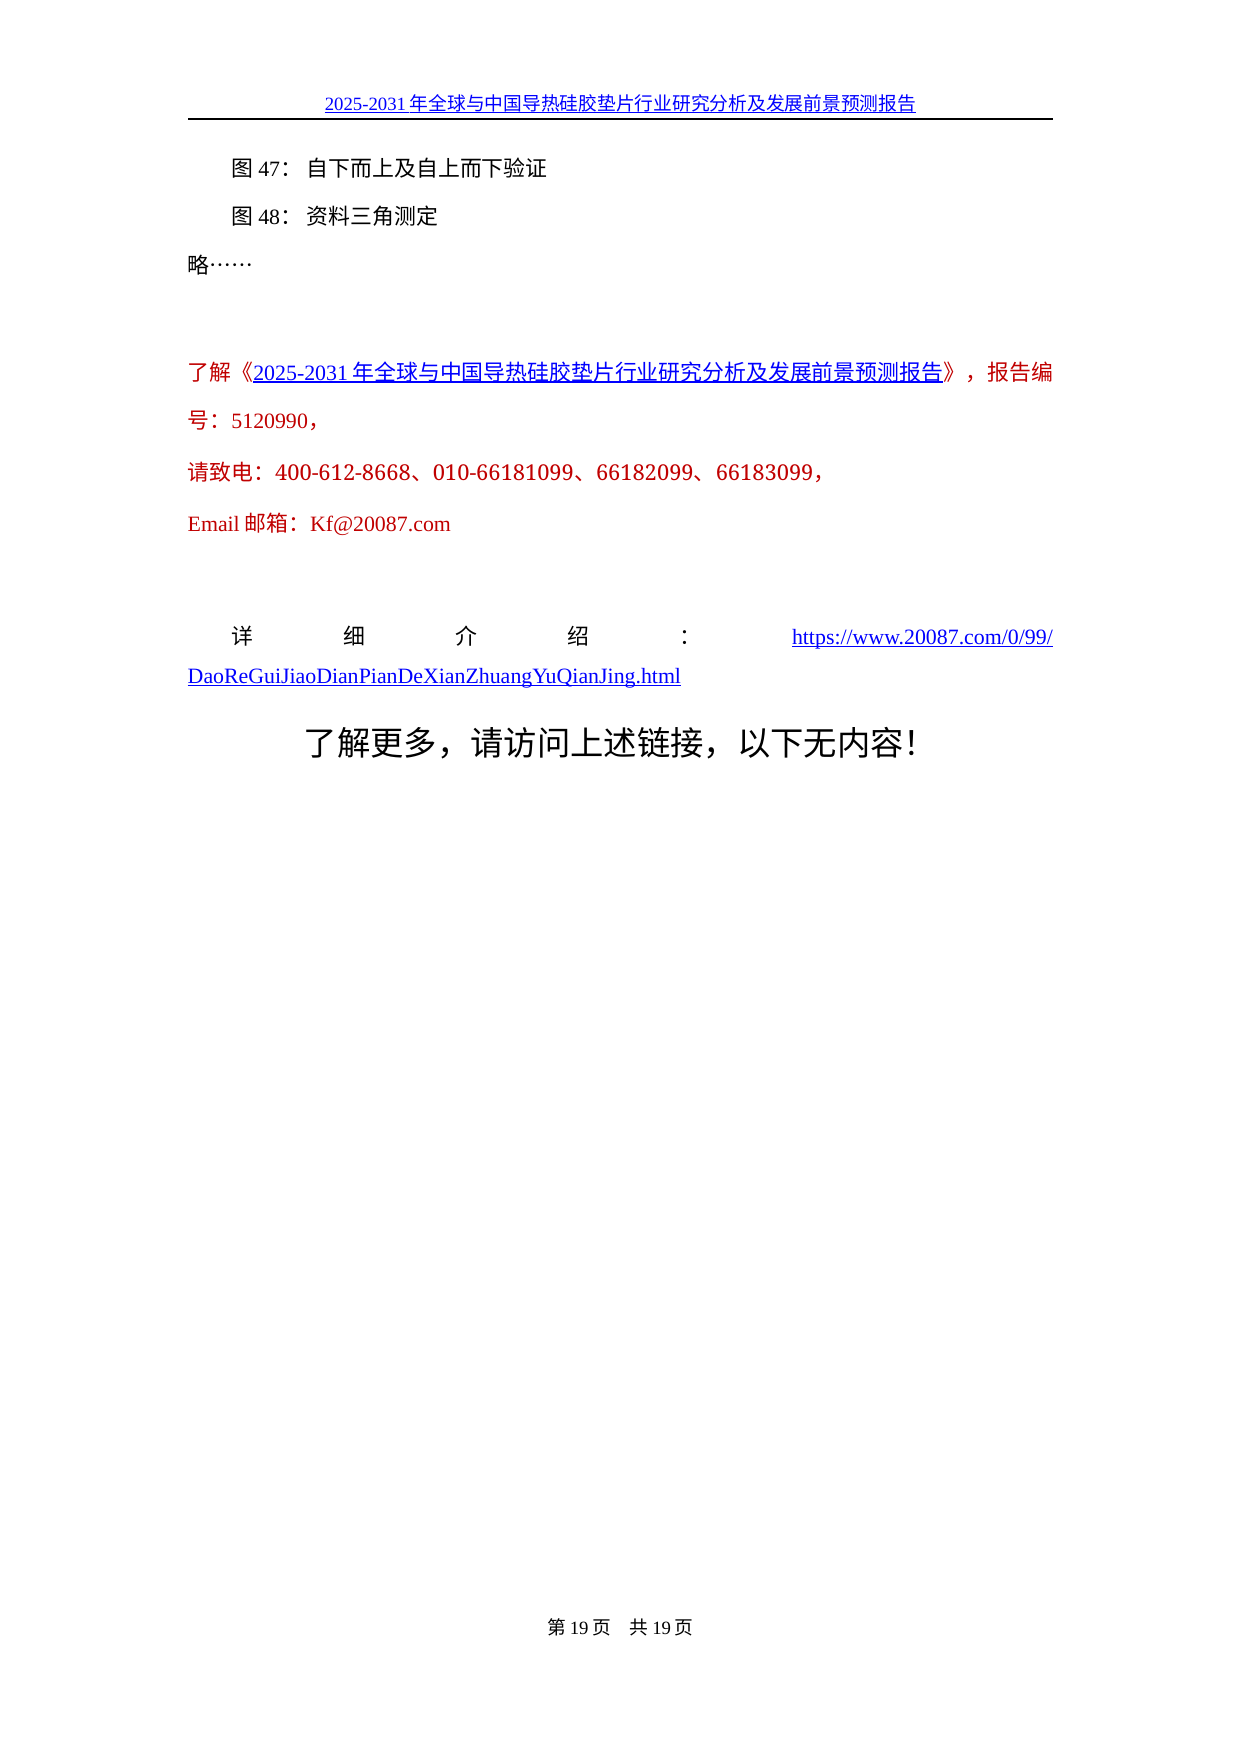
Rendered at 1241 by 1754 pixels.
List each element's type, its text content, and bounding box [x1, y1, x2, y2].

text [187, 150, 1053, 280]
text 了解《2025-2031年全球与中国导热硅胶垫片行业研究分析及发展前景预测报告》，报告编号：5120990， [187, 354, 1053, 435]
text Email邮箱：Kf@20087.com [187, 506, 1053, 538]
text 详细介绍：https://www.20087.com/0/99/DaoReGuiJiaoDianPianDeXianZhuangYuQianJing.html [187, 619, 1053, 692]
title 了解更多，请访问上述链接，以下无内容！ [187, 708, 1053, 773]
text 请致电：400-612-8668、010-66181099、66182099、66183099， [187, 454, 1053, 487]
